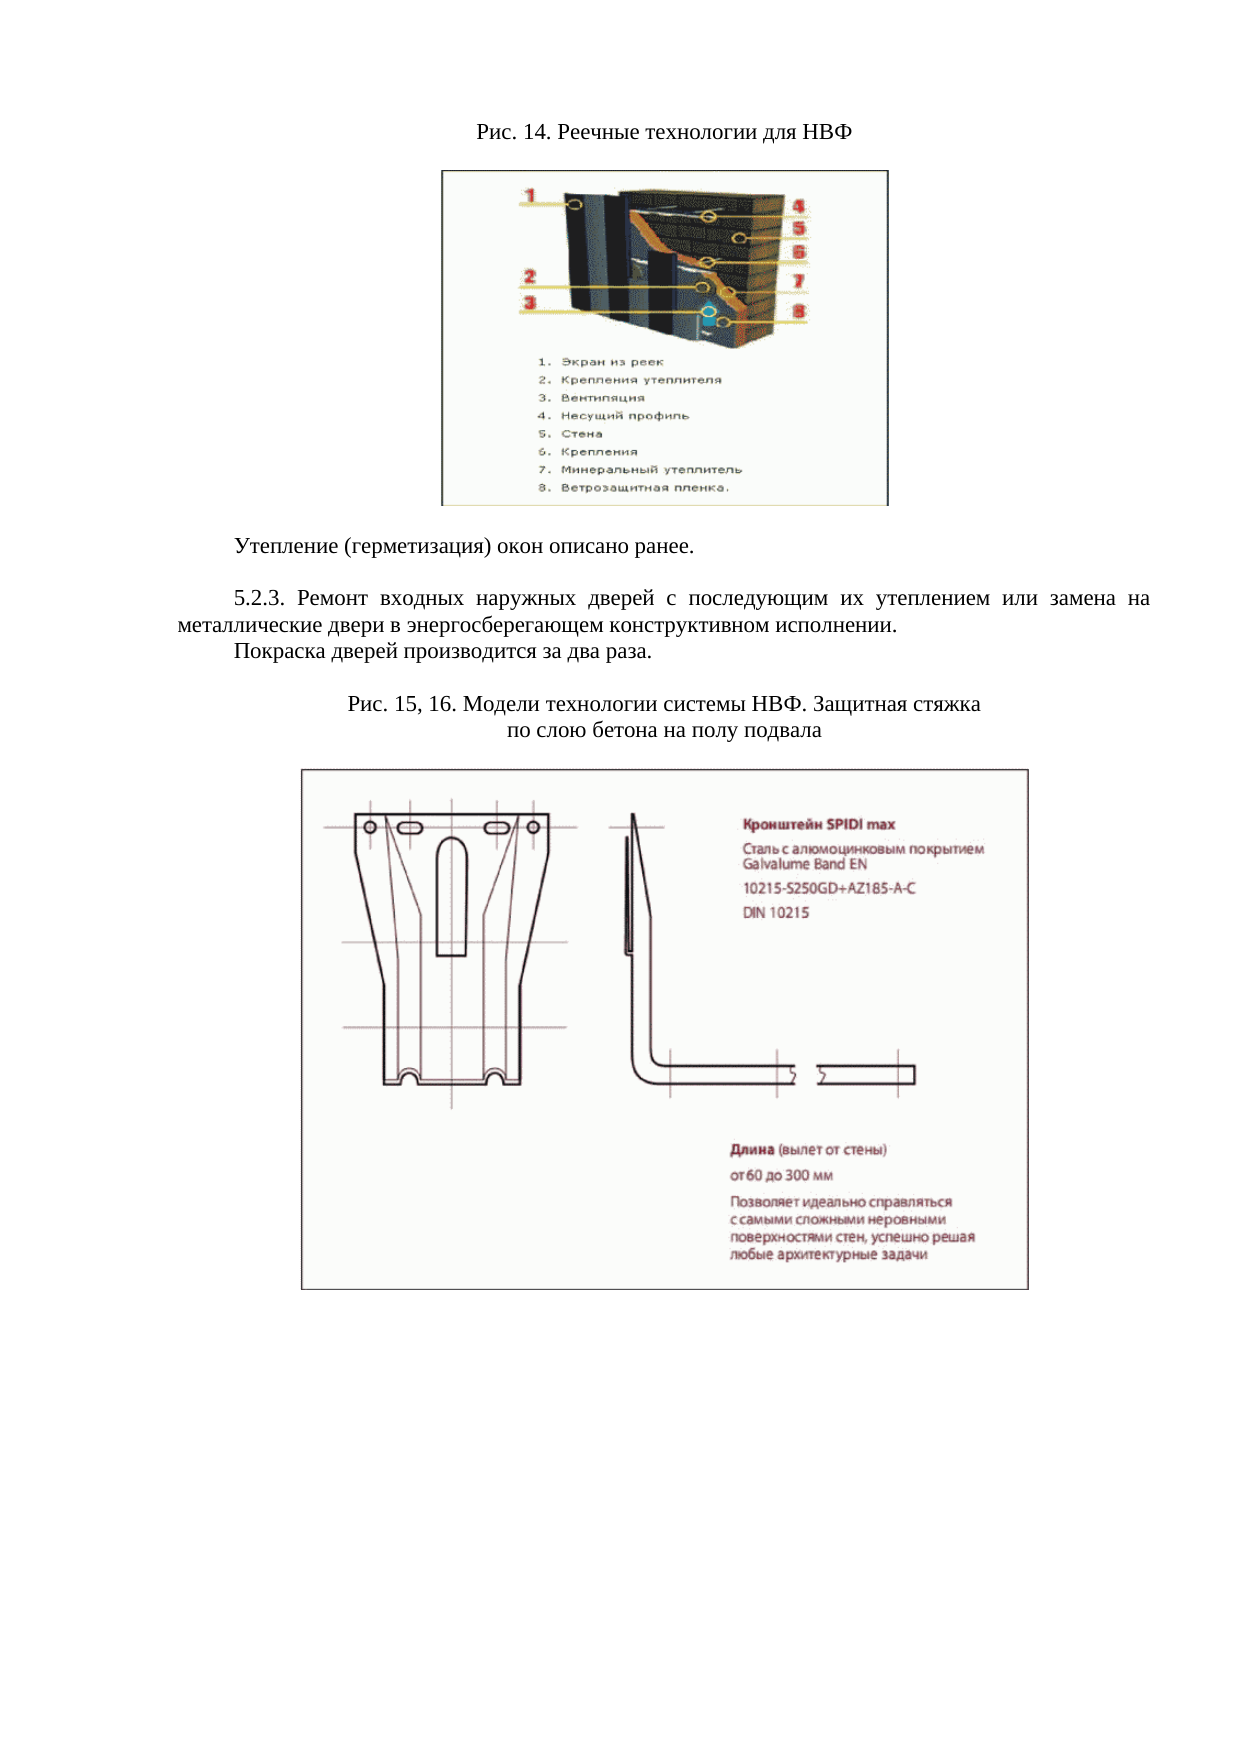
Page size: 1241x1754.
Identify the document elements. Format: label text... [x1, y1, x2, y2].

text Рис. 14. Реечные технологии для НВФ [177, 118, 1152, 144]
picture [440, 170, 889, 506]
text Покраска дверей производится за два раза. [177, 637, 1152, 663]
text Рис. 15, 16. Модели технологии системы НВФ. Защитная стяжка [177, 690, 1152, 716]
text по слою бетона на полу подвала [177, 716, 1152, 742]
picture [300, 768, 1029, 1290]
text 5.2.3. Ремонт входных наружных дверей с последующим их утеплением или замена на металлические двери в энергосберегающем конструктивном исполнении. [177, 584, 1152, 637]
text Утепление (герметизация) окон описано ранее. [177, 532, 1152, 558]
